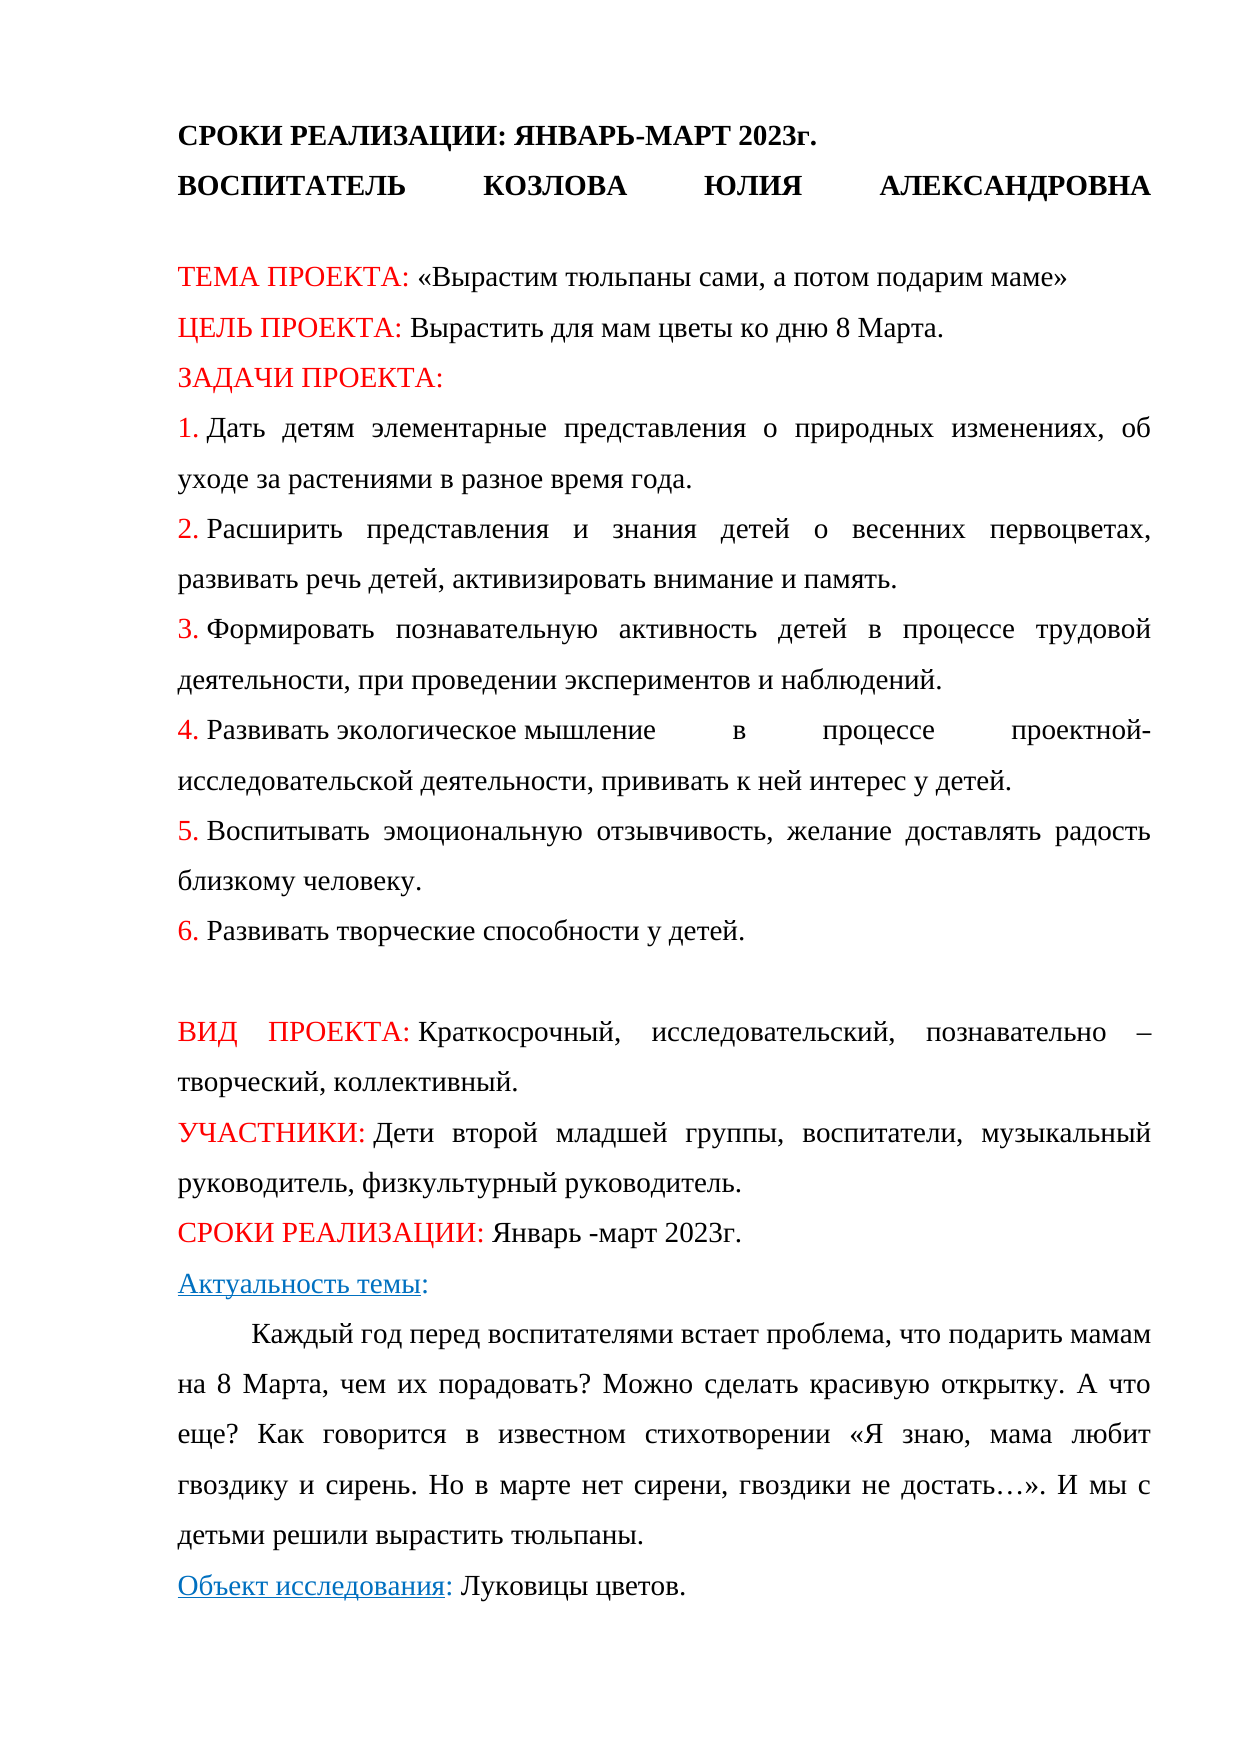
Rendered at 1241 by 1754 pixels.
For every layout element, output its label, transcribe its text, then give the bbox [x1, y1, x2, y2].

text СРОКИ РЕАЛИЗАЦИИ: ЯНВАРЬ-МАРТ 2023г. [177, 118, 1152, 152]
text 4. Развивать экологическое мышление в процессе проектной- исследовательской деятельности, прививать к ней интерес у детей. [177, 712, 1152, 796]
text Объект исследования: Луковицы цветов. [177, 1568, 1152, 1601]
text 2. Расширить представления и знания детей о весенних первоцветах, развивать речь детей, активизировать внимание и память. [177, 511, 1152, 595]
text 6. Развивать творческие способности у детей. [177, 913, 1152, 947]
text УЧАСТНИКИ: Дети второй младшей группы, воспитатели, музыкальный руководитель, физкультурный руководитель. [177, 1115, 1152, 1199]
text 1. Дать детям элементарные представления о природных изменениях, об уходе за растениями в разное время года. [177, 410, 1152, 494]
text ВОСПИТАТЕЛЬ КОЗЛОВА ЮЛИЯ АЛЕКСАНДРОВНА [177, 168, 1152, 245]
text ВИД ПРОЕКТА: Краткосрочный, исследовательский, познавательно – творческий, коллективный. [177, 1014, 1152, 1098]
text 3. Формировать познавательную активность детей в процессе трудовой деятельности, при проведении экспериментов и наблюдений. [177, 612, 1152, 696]
text Актуальность темы: [177, 1266, 1152, 1299]
text Каждый год перед воспитателями встает проблема, что подарить мамам на 8 Марта, чем их порадовать? Можно сделать красивую открытку. А что еще? Как говорится в известном стихотворении «Я знаю, мама любит гвоздику и сирень. Но в марте нет сирени, гвоздики не достать…». И мы с детьми решили вырастить тюльпаны. [177, 1316, 1152, 1551]
text ЦЕЛЬ ПРОЕКТА: Вырастить для мам цветы ко дню 8 Марта. [177, 310, 1152, 343]
text 5. Воспитывать эмоциональную отзывчивость, желание доставлять радость близкому человеку. [177, 813, 1152, 897]
text ТЕМА ПРОЕКТА: «Вырастим тюльпаны сами, а потом подарим маме» [177, 259, 1152, 293]
text ЗАДАЧИ ПРОЕКТА: [177, 360, 1152, 394]
text СРОКИ РЕАЛИЗАЦИИ: Январь -март 2023г. [177, 1215, 1152, 1249]
